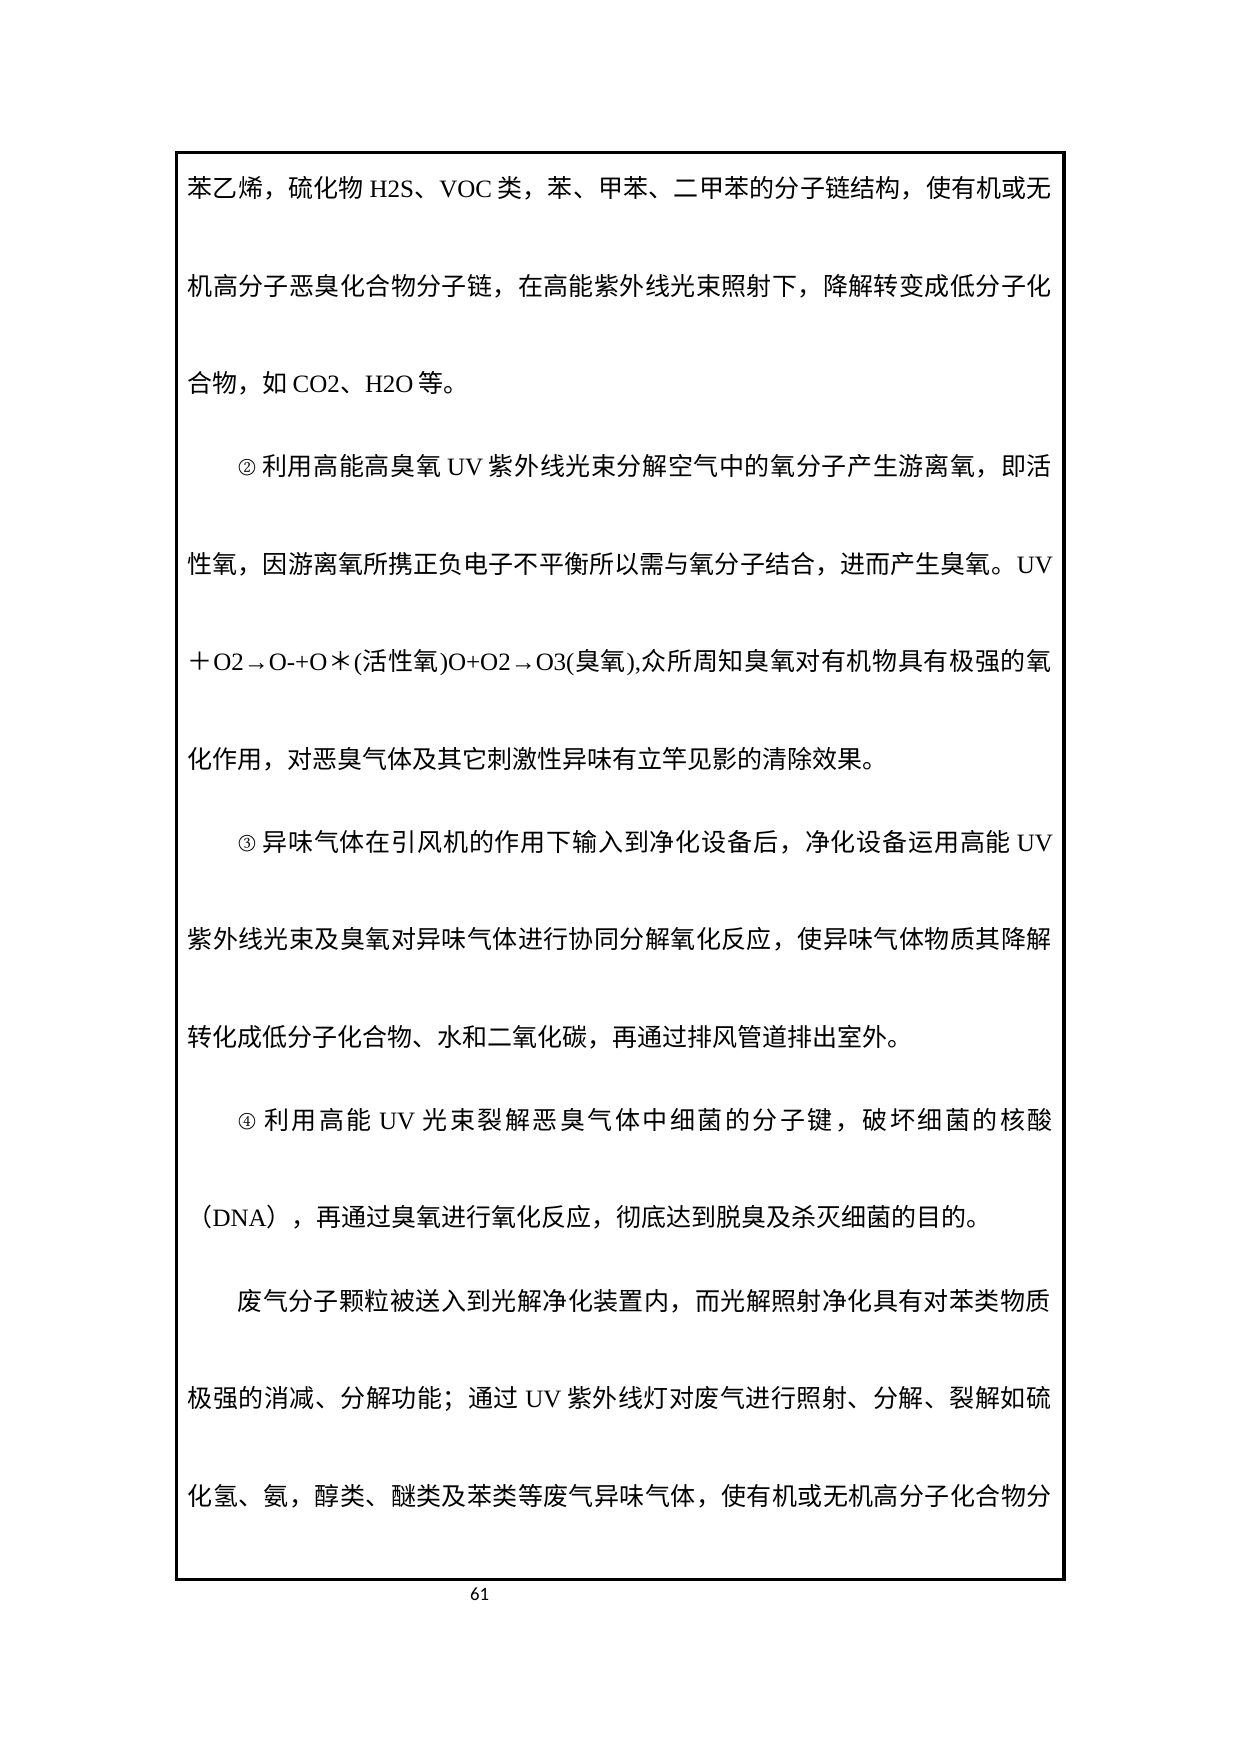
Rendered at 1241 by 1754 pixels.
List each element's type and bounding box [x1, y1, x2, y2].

table_header [178, 154, 1062, 1578]
